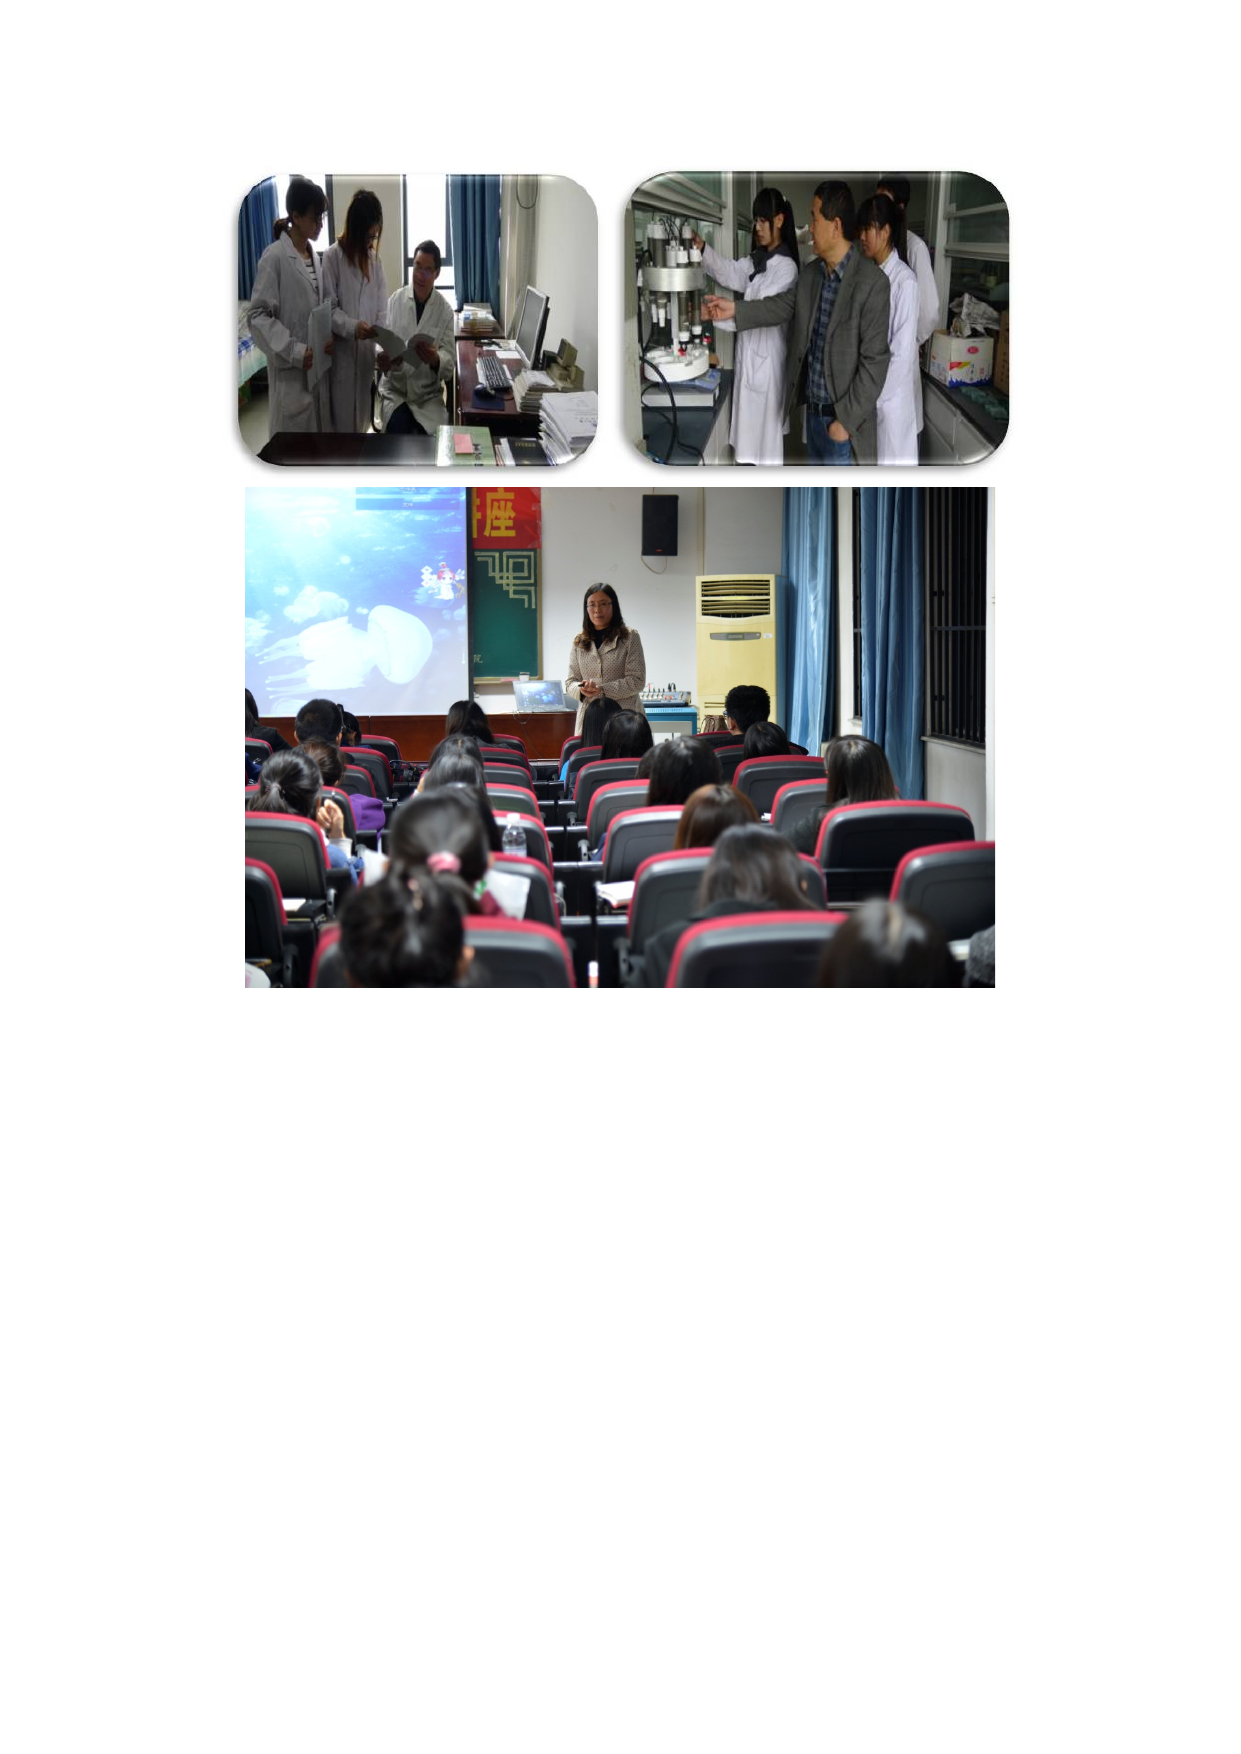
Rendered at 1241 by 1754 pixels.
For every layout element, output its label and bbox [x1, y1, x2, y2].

picture [245, 487, 995, 988]
picture [221, 162, 1019, 484]
